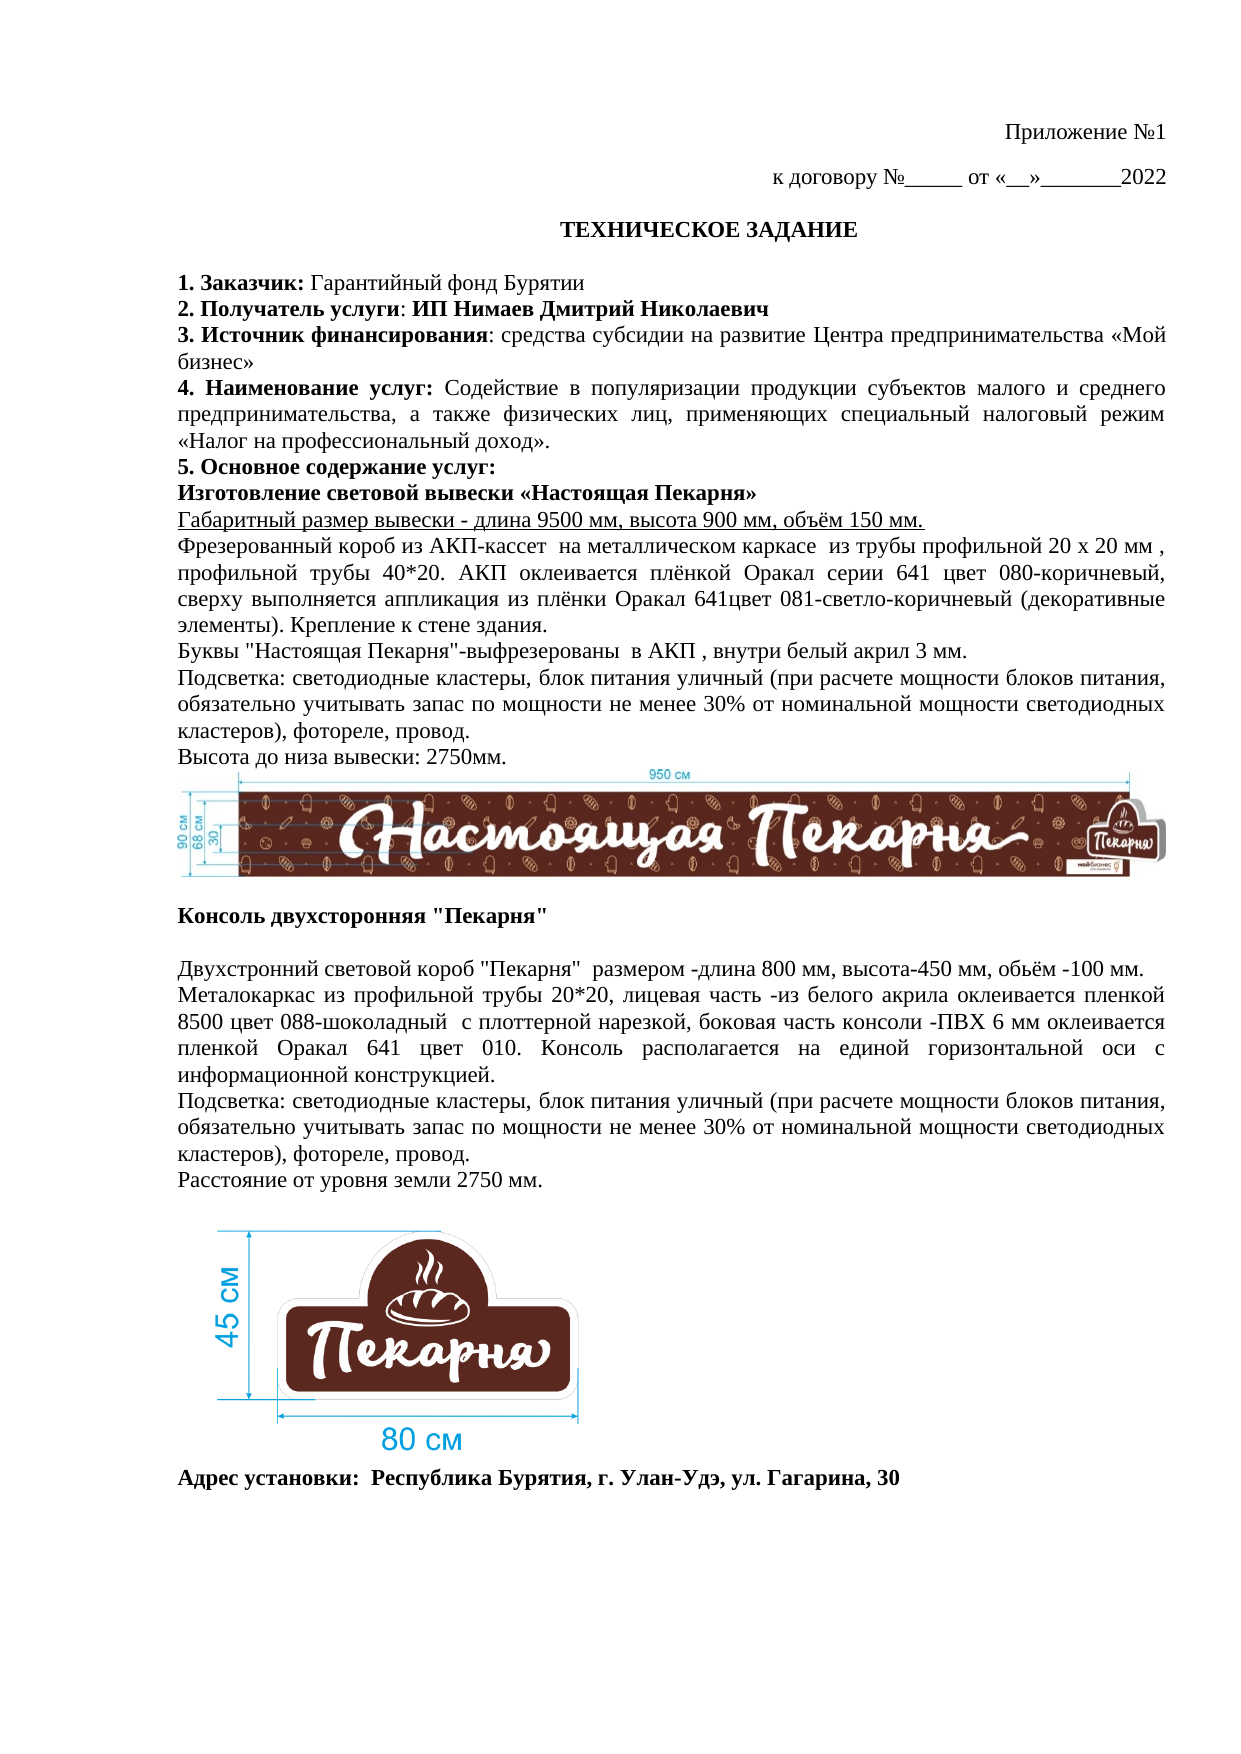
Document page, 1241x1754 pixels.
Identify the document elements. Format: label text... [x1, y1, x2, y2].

text Адрес установки: Республика Бурятия, г. Улан-Удэ, ул. Гагарина, 30 [177, 1463, 1167, 1490]
text ТЕХНИЧЕСКОЕ ЗАДАНИЕ [177, 216, 1167, 242]
text Буквы "Настоящая Пекарня"-выфрезерованы в АКП , внутри белый акрил 3 мм. [177, 638, 1167, 664]
text Двухстронний световой короб "Пекарня" размером -длина 800 мм, высота-450 мм, обьём -100 мм. [177, 955, 1167, 982]
text 2. Получатель услуги: ИП Нимаев Дмитрий Николаевич [177, 295, 1167, 321]
text Приложение №1 [177, 118, 1167, 144]
text Габаритный размер вывески - длина 9500 мм, высота 900 мм, объём 150 мм. [177, 506, 1167, 532]
text 1. Заказчик: Гарантийный фонд Бурятии [177, 269, 1167, 295]
text Расстояние от уровня земли 2750 мм. [177, 1166, 1167, 1192]
text Изготовление световой вывески «Настоящая Пекарня» [177, 479, 1167, 506]
text 3. Источник финансирования: средства субсидии на развитие Центра предпринимательства «Мой бизнес» [177, 321, 1167, 374]
picture [177, 769, 1166, 877]
text Подсветка: светодиодные кластеры, блок питания уличный (при расчете мощности блоков питания, обязательно учитывать запас по мощности не менее 30% от номинальной мощности светодиодных кластеров), фотореле, провод. [177, 1087, 1167, 1166]
text Подсветка: светодиодные кластеры, блок питания уличный (при расчете мощности блоков питания, обязательно учитывать запас по мощности не менее 30% от номинальной мощности светодиодных кластеров), фотореле, провод. [177, 664, 1167, 743]
text Высота до низа вывески: 2750мм. [177, 743, 1167, 769]
picture [177, 1218, 600, 1464]
text 5. Основное содержание услуг: [177, 453, 1167, 479]
text Консоль двухсторонняя "Пекарня" [177, 902, 1167, 929]
text к договору №_____ от «__»_______2022 [177, 163, 1167, 189]
text Фрезерованный короб из АКП-кассет на металлическом каркасе из трубы профильной 20 х 20 мм , профильной трубы 40*20. АКП оклеивается плёнкой Оракал серии 641 цвет 080-коричневый, сверху выполняется аппликация из плёнки Оракал 641цвет 081-светло-коричневый (декоративные элементы). Крепление к стене здания. [177, 532, 1167, 638]
text 4. Наименование услуг: Содействие в популяризации продукции субъектов малого и среднего предпринимательства, а также физических лиц, применяющих специальный налоговый режим «Налог на профессиональный доход». [177, 374, 1167, 453]
text Металокаркас из профильной трубы 20*20, лицевая часть -из белого акрила оклеивается пленкой 8500 цвет 088-шоколадный с плоттерной нарезкой, боковая часть консоли -ПВХ 6 мм оклеивается пленкой Оракал 641 цвет 010. Консоль располагается на единой горизонтальной оси с информационной конструкцией. [177, 982, 1167, 1087]
